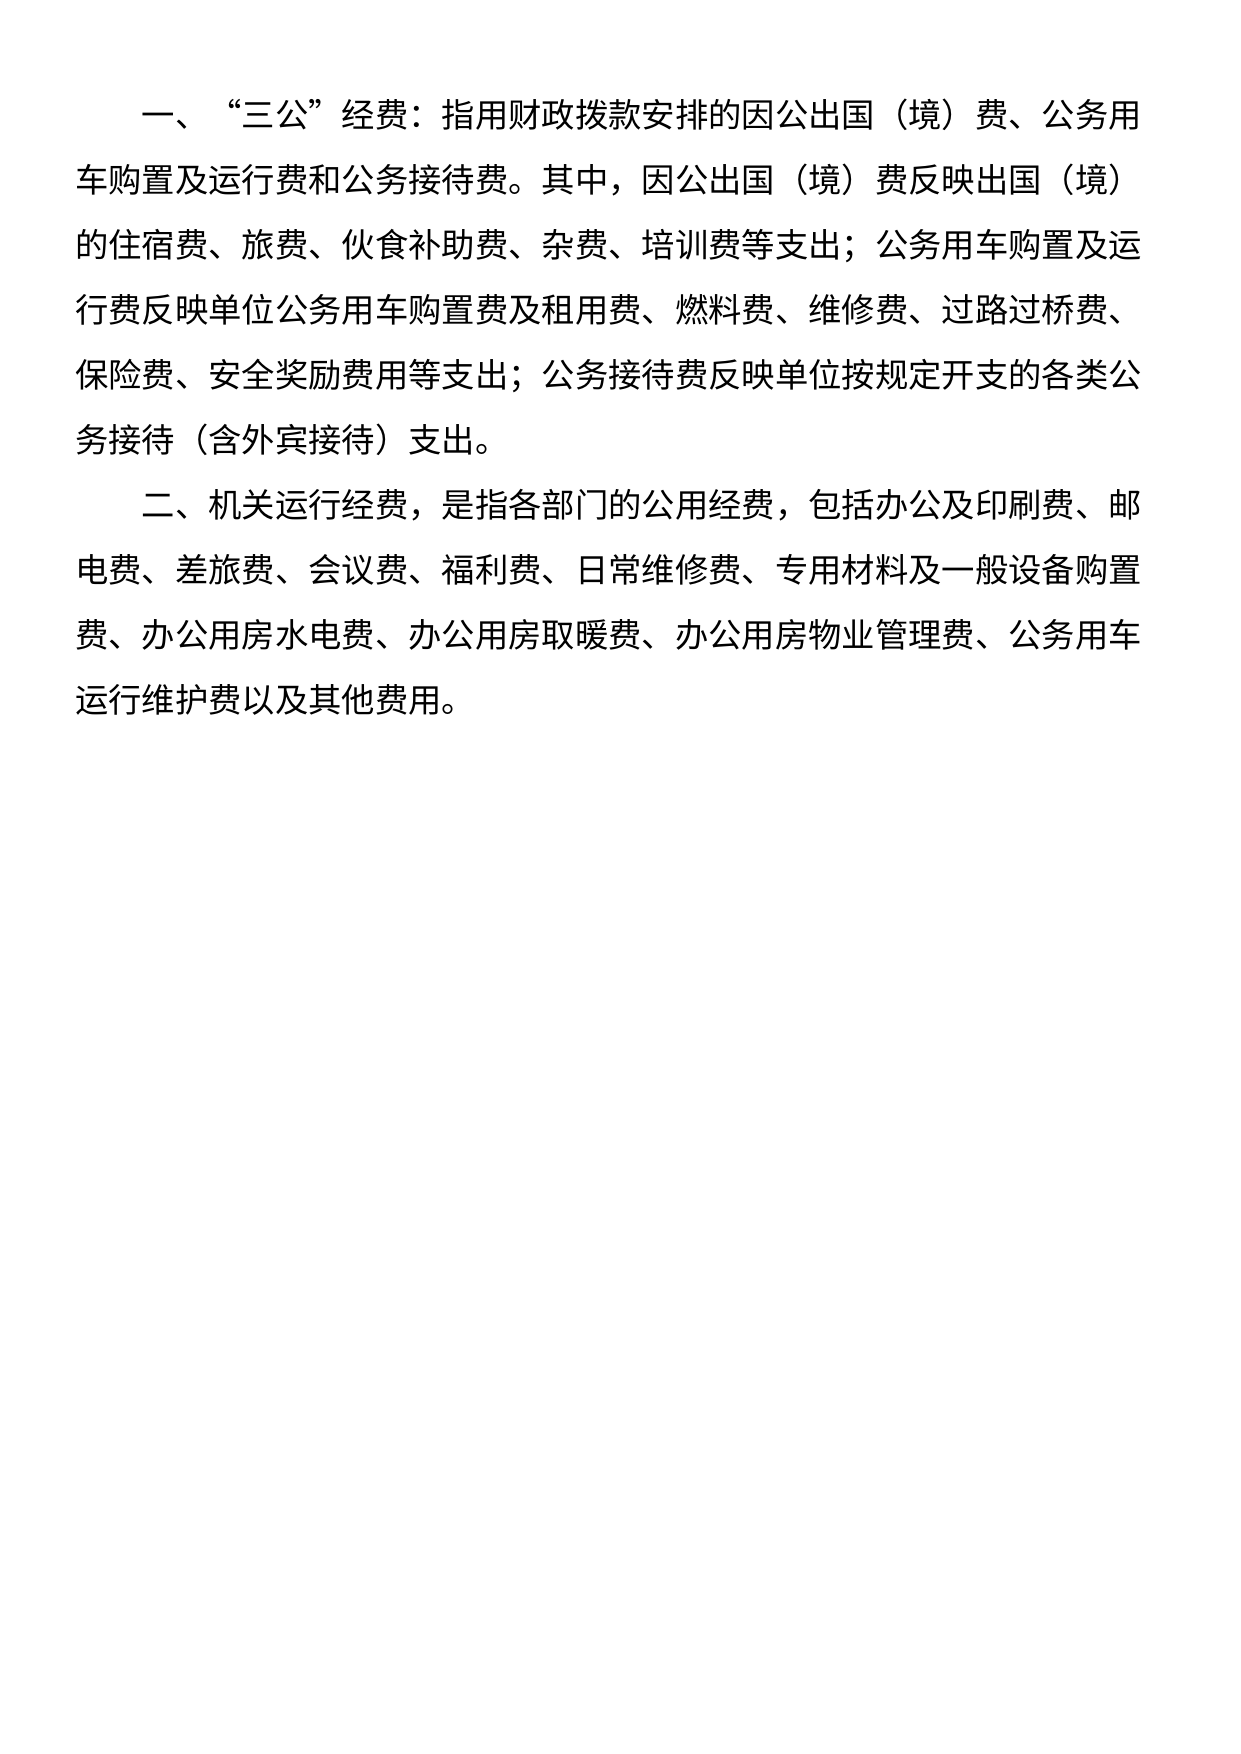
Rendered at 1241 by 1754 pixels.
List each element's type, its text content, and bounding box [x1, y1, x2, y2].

text 二、机关运行经费，是指各部门的公用经费，包括办公及印刷费、邮电费、差旅费、会议费、福利费、日常维修费、专用材料及一般设备购置费、办公用房水电费、办公用房取暖费、办公用房物业管理费、公务用车运行维护费以及其他费用。 [75, 471, 1165, 731]
text 一、“三公”经费：指用财政拨款安排的因公出国（境）费、公务用车购置及运行费和公务接待费。其中，因公出国（境）费反映出国（境）的住宿费、旅费、伙食补助费、杂费、培训费等支出；公务用车购置及运行费反映单位公务用车购置费及租用费、燃料费、维修费、过路过桥费、保险费、安全奖励费用等支出；公务接待费反映单位按规定开支的各类公务接待（含外宾接待）支出。 [75, 81, 1165, 471]
